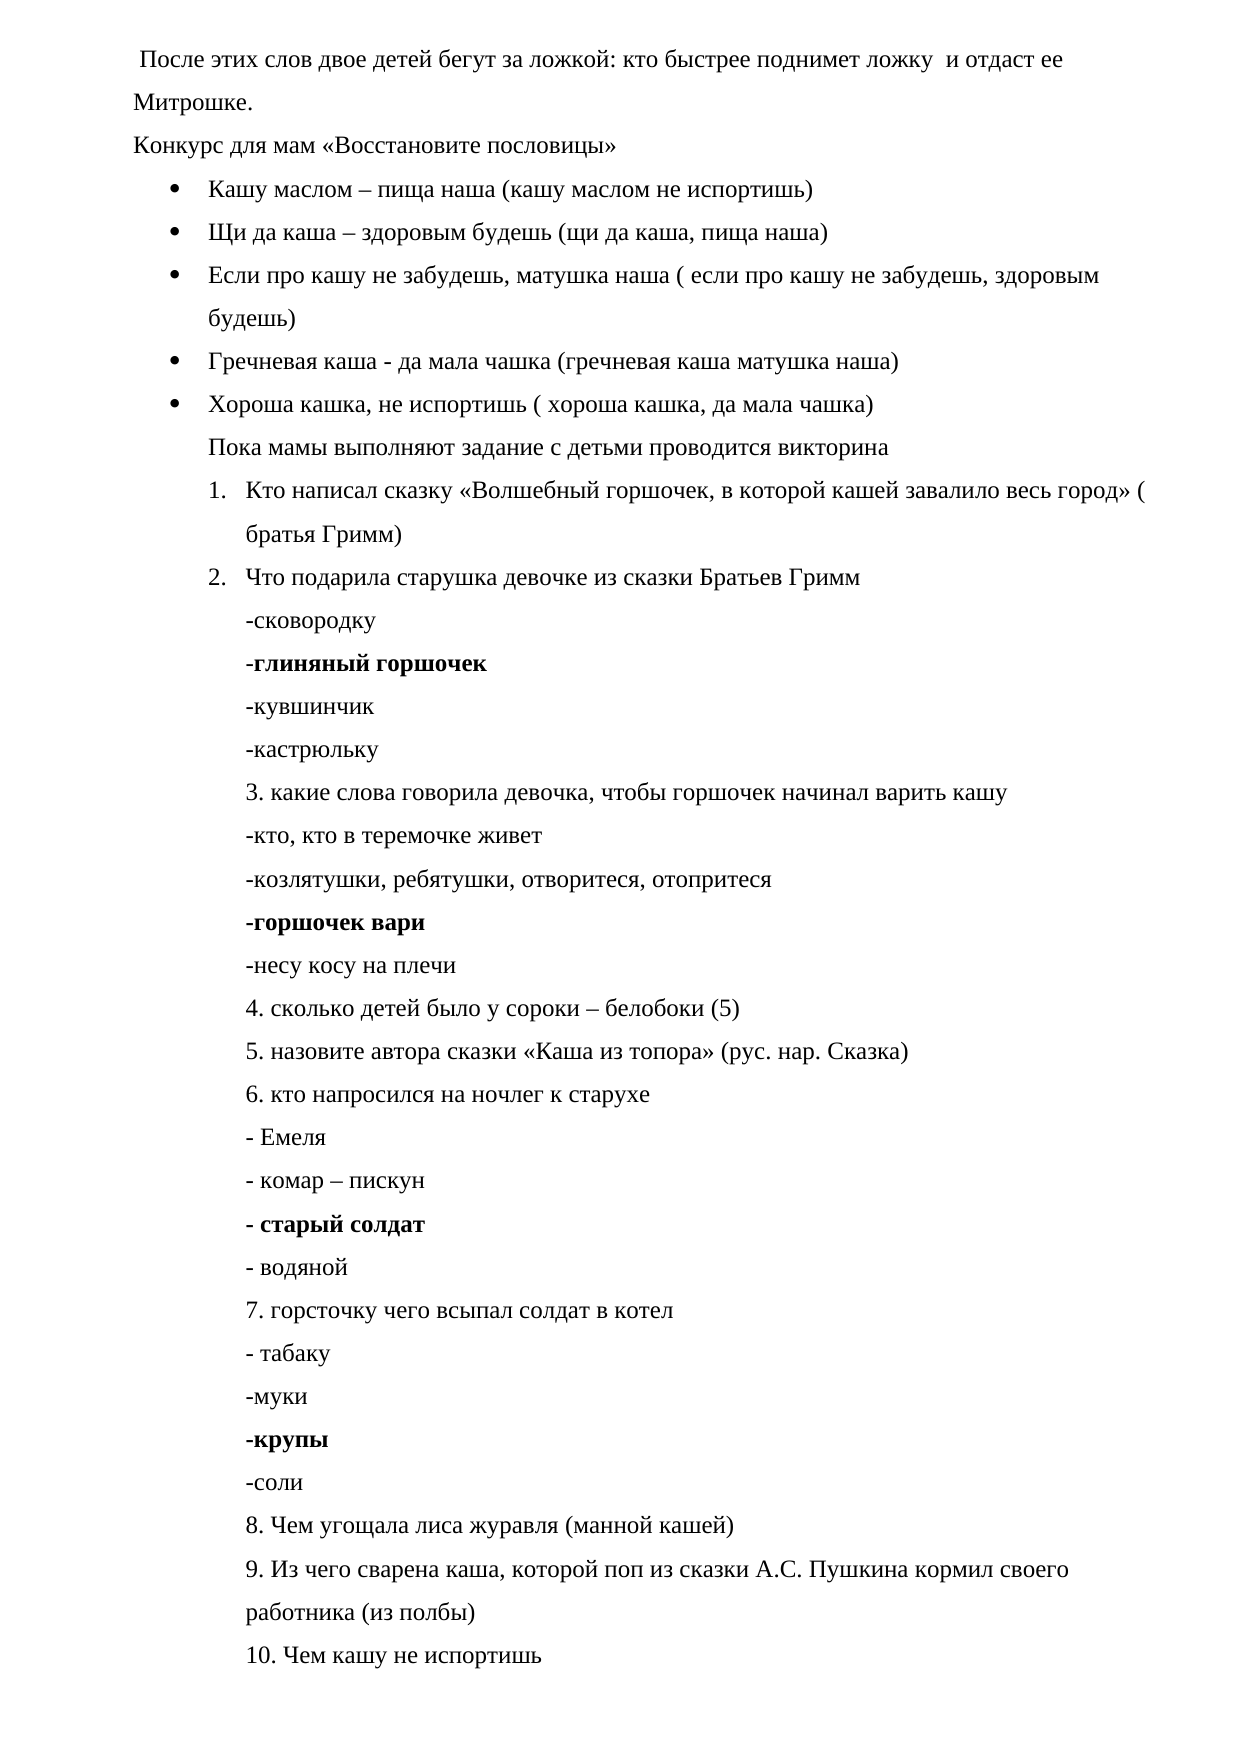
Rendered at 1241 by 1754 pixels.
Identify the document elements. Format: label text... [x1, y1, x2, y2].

list 7. горсточку чего всыпал солдат в котел [245, 1295, 1152, 1324]
list Кто написал сказку «Волшебный горшочек, в которой кашей завалило весь город» ( братья Гримм) [208, 476, 1152, 547]
list Хороша кашка, не испортишь ( хороша кашка, да мала чашка) [170, 389, 1152, 418]
list 8. Чем угощала лиса журавля (манной кашей) [245, 1511, 1152, 1539]
list 5. назовите автора сказки «Каша из топора» (рус. нар. Сказка) [245, 1036, 1152, 1065]
list - старый солдат [245, 1209, 1152, 1237]
list Пока мамы выполняют задание с детьми проводится викторина [208, 432, 1152, 461]
list - Емеля [245, 1122, 1152, 1151]
list -соли [245, 1467, 1152, 1496]
list Кашу маслом – пища наша (кашу маслом не испортишь) [170, 174, 1152, 202]
list -сковородку [245, 605, 1152, 634]
text После этих слов двое детей бегут за ложкой: кто быстрее поднимет ложку и отдаст ее Митрошке. [133, 44, 1152, 116]
list -козлятушки, ребятушки, отворитеся, отопритеся [245, 864, 1152, 892]
list 9. Из чего сварена каша, которой поп из сказки А.С. Пушкина кормил своего работника (из полбы) [245, 1554, 1152, 1626]
text Конкурс для мам «Восстановите пословицы» [133, 131, 1152, 159]
list 6. кто напросился на ночлег к старухе [245, 1079, 1152, 1108]
list Гречневая каша - да мала чашка (гречневая каша матушка наша) [170, 346, 1152, 375]
list Щи да каша – здоровым будешь (щи да каша, пища наша) [170, 217, 1152, 246]
list -кто, кто в теремочке живет [245, 821, 1152, 849]
list -крупы [245, 1424, 1152, 1453]
list -муки [245, 1381, 1152, 1410]
list 3. какие слова говорила девочка, чтобы горшочек начинал варить кашу [245, 777, 1152, 806]
list - комар – пискун [245, 1166, 1152, 1194]
list -глиняный горшочек [245, 648, 1152, 677]
list -горшочек вари [245, 907, 1152, 936]
list -кастрюльку [245, 734, 1152, 763]
list 4. сколько детей было у сороки – белобоки (5) [245, 993, 1152, 1022]
list 10. Чем кашу не испортишь [245, 1640, 1152, 1669]
list Если про кашу не забудешь, матушка наша ( если про кашу не забудешь, здоровым будешь) [170, 260, 1152, 332]
list -несу косу на плечи [245, 950, 1152, 979]
list - табаку [245, 1338, 1152, 1367]
list -кувшинчик [245, 691, 1152, 720]
list Что подарила старушка девочке из сказки Братьев Гримм [208, 562, 1152, 591]
list - водяной [245, 1252, 1152, 1281]
